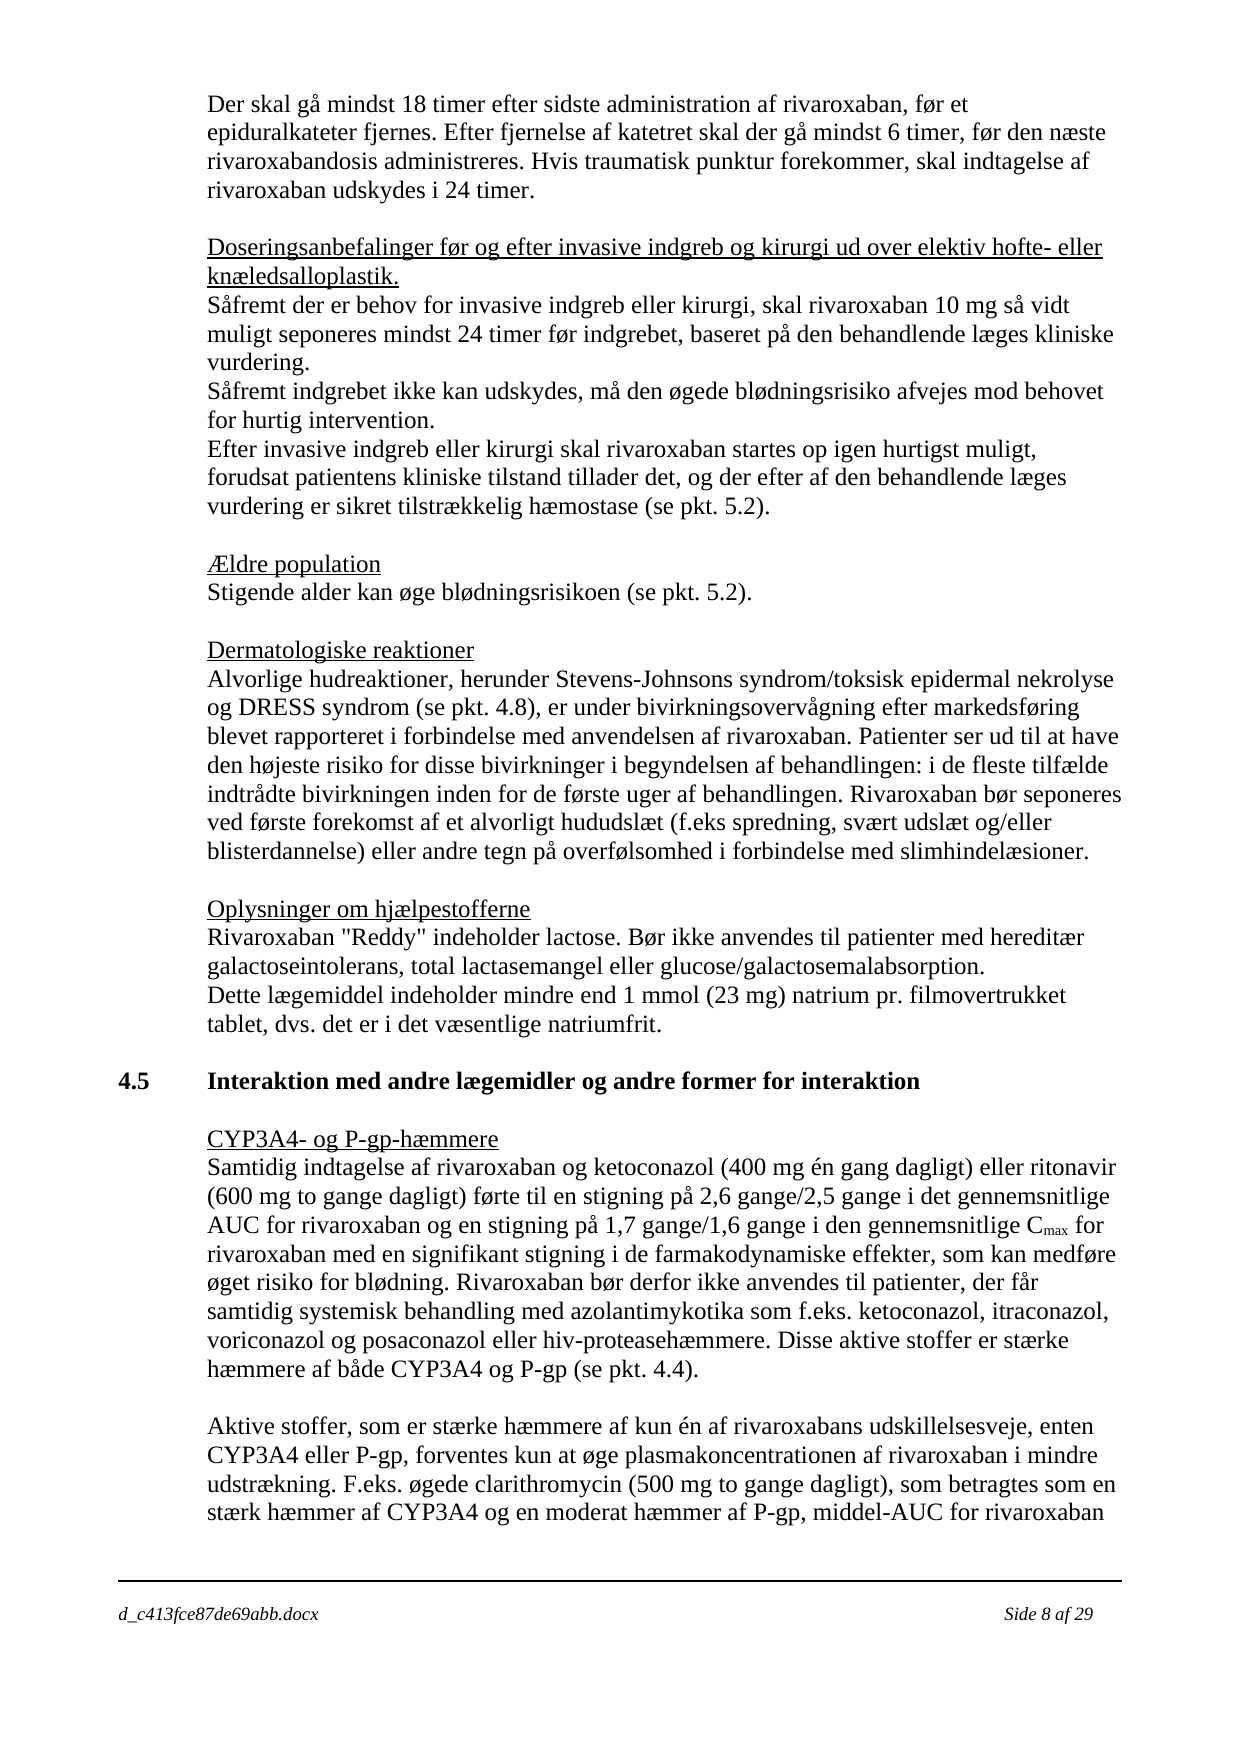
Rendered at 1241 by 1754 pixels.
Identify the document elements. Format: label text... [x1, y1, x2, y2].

text Rivaroxaban "Reddy" indeholder lactose. Bør ikke anvendes til patienter med hereditær galactoseintolerans, total lactasemangel eller glucose/galactosemalabsorption. [207, 922, 1122, 980]
text Såfremt indgrebet ikke kan udskydes, må den øgede blødningsrisiko afvejes mod behovet for hurtig intervention. [207, 376, 1122, 434]
text Oplysninger om hjælpestofferne [207, 894, 1122, 922]
text 4.5 Interaktion med andre lægemidler og andre former for interaktion [118, 1066, 1122, 1095]
text Efter invasive indgreb eller kirurgi skal rivaroxaban startes op igen hurtigst muligt, forudsat patientens kliniske tilstand tillader det, og der efter af den behandlende læges vurdering er sikret tilstrækkelig hæmostase (se pkt. 5.2). [207, 434, 1122, 520]
text Der skal gå mindst 18 timer efter sidste administration af rivaroxaban, før et epiduralkateter fjernes. Efter fjernelse af katetret skal der gå mindst 6 timer, før den næste rivaroxabandosis administreres. Hvis traumatisk punktur forekommer, skal indtagelse af rivaroxaban udskydes i 24 timer. [207, 89, 1122, 204]
text Dermatologiske reaktioner [207, 635, 1122, 664]
text Ældre population [207, 549, 1122, 577]
text Doseringsanbefalinger før og efter invasive indgreb og kirurgi ud over elektiv hofte- eller knæledsalloplastik. [207, 232, 1122, 290]
text CYP3A4- og P-gp-hæmmere [207, 1124, 1122, 1152]
text Stigende alder kan øge blødningsrisikoen (se pkt. 5.2). [207, 577, 1122, 606]
text Dette lægemiddel indeholder mindre end 1 mmol (23 mg) natrium pr. filmovertrukket tablet, dvs. det er i det væsentlige natriumfrit. [207, 980, 1122, 1037]
text Samtidig indtagelse af rivaroxaban og ketoconazol (400 mg én gang dagligt) eller ritonavir (600 mg to gange dagligt) førte til en stigning på 2,6 gange/2,5 gange i det gennemsnitlige AUC for rivaroxaban og en stigning på 1,7 gange/1,6 gange i den gennemsnitlige Cmax for rivaroxaban med en signifikant stigning i de farmakodynamiske effekter, som kan medføre øget risiko for blødning. Rivaroxaban bør derfor ikke anvendes til patienter, der får samtidig systemisk behandling med azolantimykotika som f.eks. ketoconazol, itraconazol, voriconazol og posaconazol eller hiv-proteasehæmmere. Disse aktive stoffer er stærke hæmmere af både CYP3A4 og P-gp (se pkt. 4.4). [207, 1152, 1122, 1382]
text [207, 1411, 1122, 1526]
text Alvorlige hudreaktioner, herunder Stevens-Johnsons syndrom/toksisk epidermal nekrolyse og DRESS syndrom (se pkt. 4.8), er under bivirkningsovervågning efter markedsføring blevet rapporteret i forbindelse med anvendelsen af rivaroxaban. Patienter ser ud til at have den højeste risiko for disse bivirkninger i begyndelsen af behandlingen: i de fleste tilfælde indtrådte bivirkningen inden for de første uger af behandlingen. Rivaroxaban bør seponeres ved første forekomst af et alvorligt hududslæt (f.eks spredning, svært udslæt og/eller blisterdannelse) eller andre tegn på overfølsomhed i forbindelse med slimhindelæsioner. [207, 664, 1122, 865]
text Såfremt der er behov for invasive indgreb eller kirurgi, skal rivaroxaban 10 mg så vidt muligt seponeres mindst 24 timer før indgrebet, baseret på den behandlende læges kliniske vurdering. [207, 290, 1122, 376]
